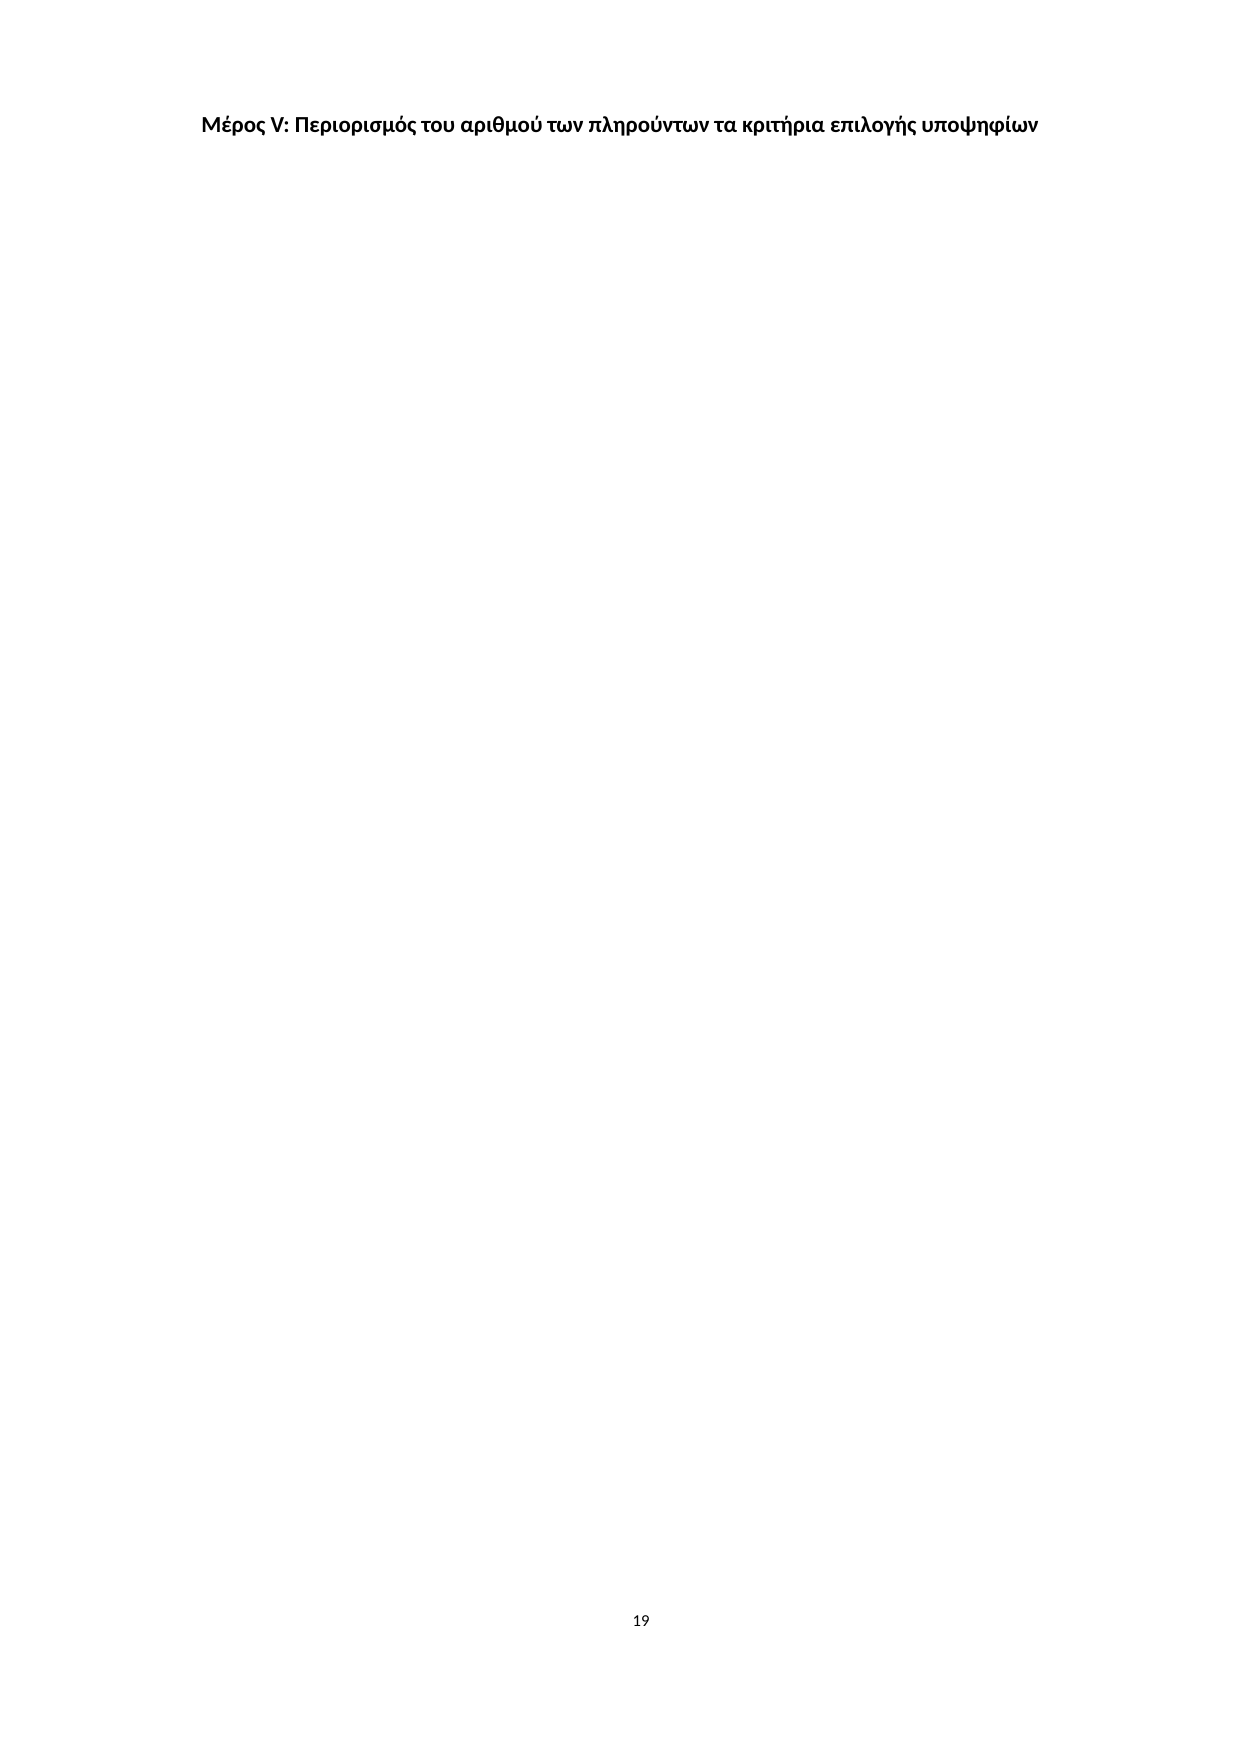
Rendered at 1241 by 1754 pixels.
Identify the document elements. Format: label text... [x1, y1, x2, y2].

text Μέρος V: Περιορισμός του αριθμού των πληρούντων τα κριτήρια επιλογής υποψηφίων [159, 110, 1081, 138]
